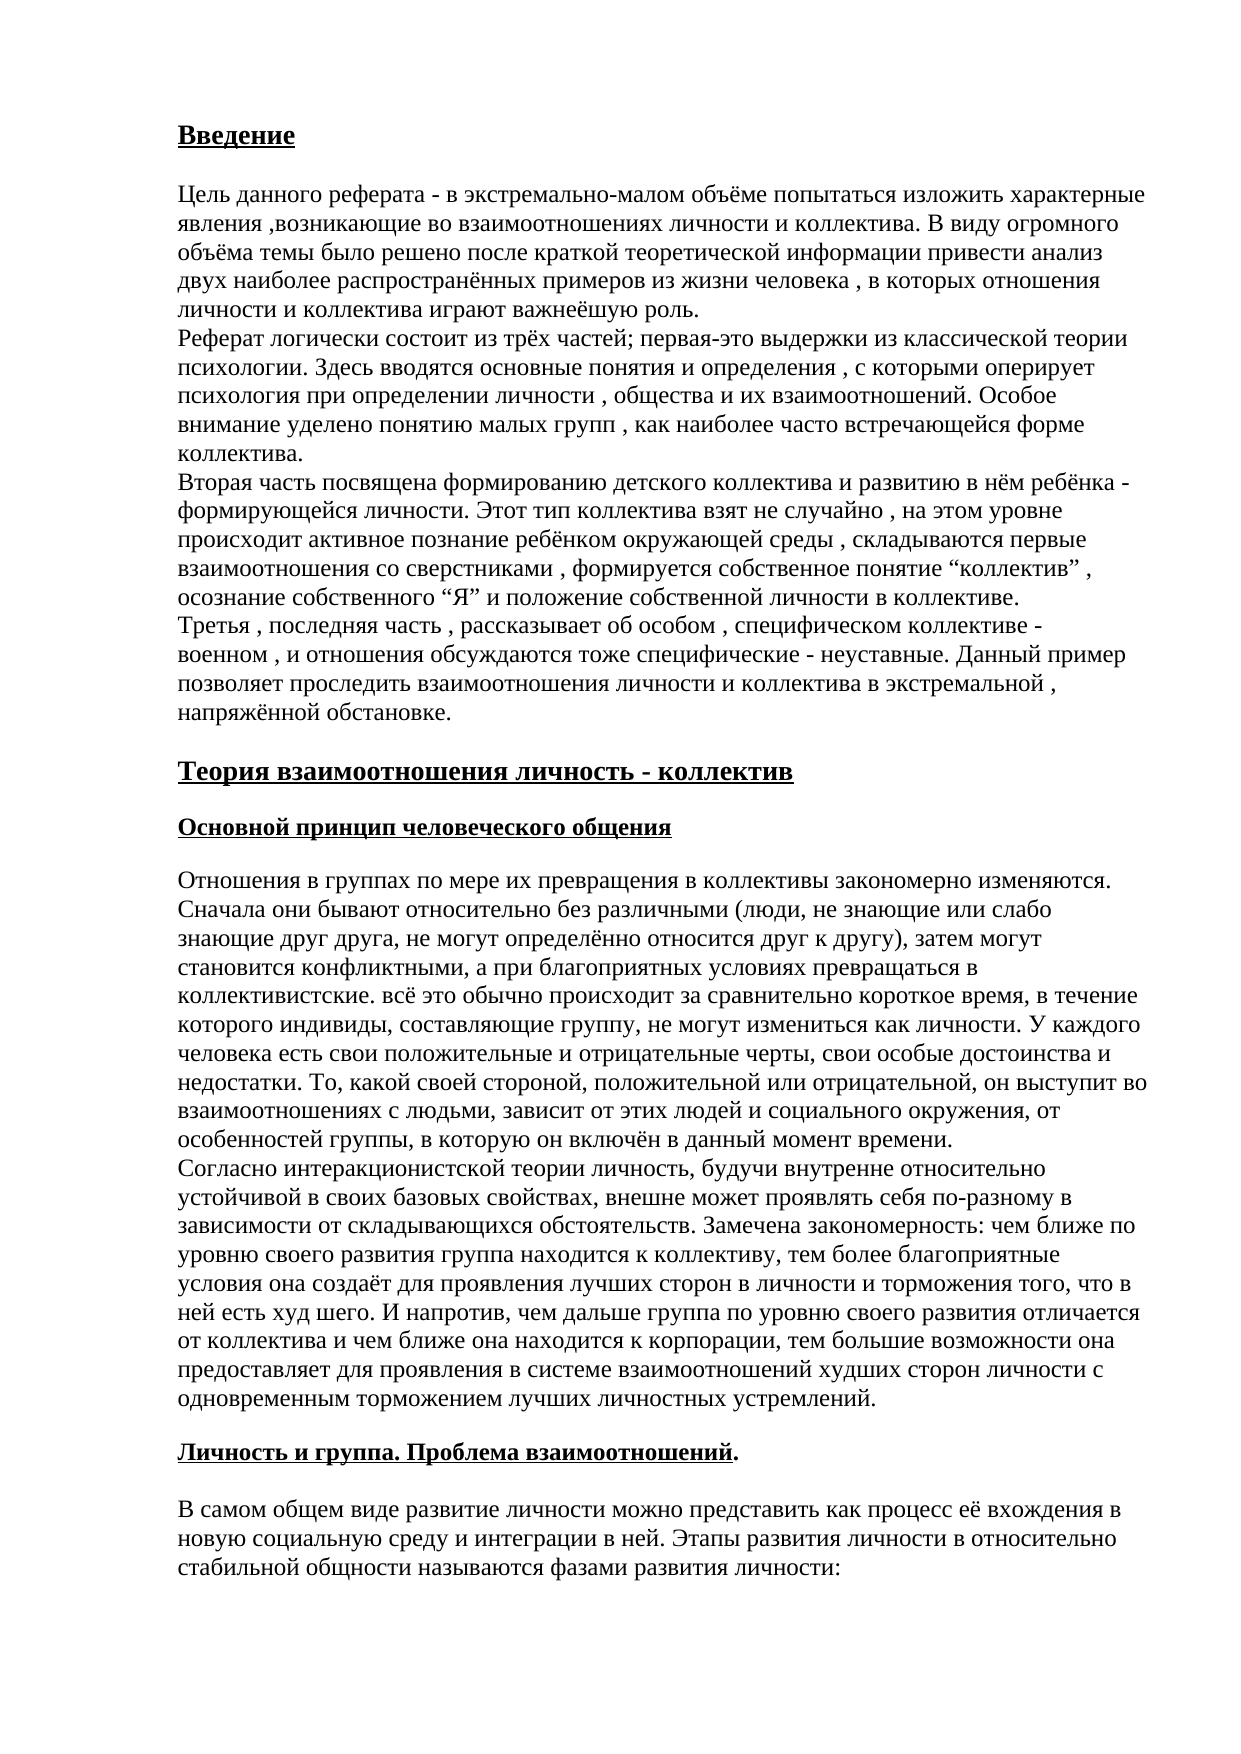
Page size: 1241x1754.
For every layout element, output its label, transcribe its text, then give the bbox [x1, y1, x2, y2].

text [177, 118, 1152, 787]
text Личность и группа. Проблема взаимоотношений. [177, 1437, 1152, 1465]
text Отношения в группах по мере их превращения в коллективы закономерно изменяются. Сначала они бывают относительно без различными (люди, не знающие или слабо знающие друг друга, не могут определённо относится друг к другу), затем могут становится конфликтными, а при благоприятных условиях превращаться в коллективистские. всё это обычно происходит за сравнительно короткое время, в течение которого индивиды, составляющие группу, не могут измениться как личности. У каждого человека есть свои положительные и отрицательные черты, свои особые достоинства и недостатки. То, какой своей стороной, положительной или отрицательной, он выступит во взаимоотношениях с людьми, зависит от этих людей и социального окружения, от особенностей группы, в которую он включён в данный момент времени. Согласно интеракционистской теории личность, будучи внутренне относительно устойчивой в своих базовых свойствах, внешне может проявлять себя по-разному в зависимости от складывающихся обстоятельств. Замечена закономерность: чем ближе по уровню своего развития группа находится к коллективу, тем более благоприятные условия она создаёт для проявления лучших сторон в личности и торможения того, что в ней есть худ шего. И напротив, чем дальше группа по уровню своего развития отличается от коллектива и чем ближе она находится к корпорации, тем большие возможности она предоставляет для проявления в системе взаимоотношений худших сторон личности с одновременным торможением лучших личностных устремлений. [177, 865, 1152, 1412]
text В самом общем виде развитие личности можно представить как процесс её вхождения в новую социальную среду и интеграции в ней. Этапы развития личности в относительно стабильной общности называются фазами развития личности: [177, 1465, 1152, 1580]
text Основной принцип человеческого общения [177, 812, 1152, 840]
